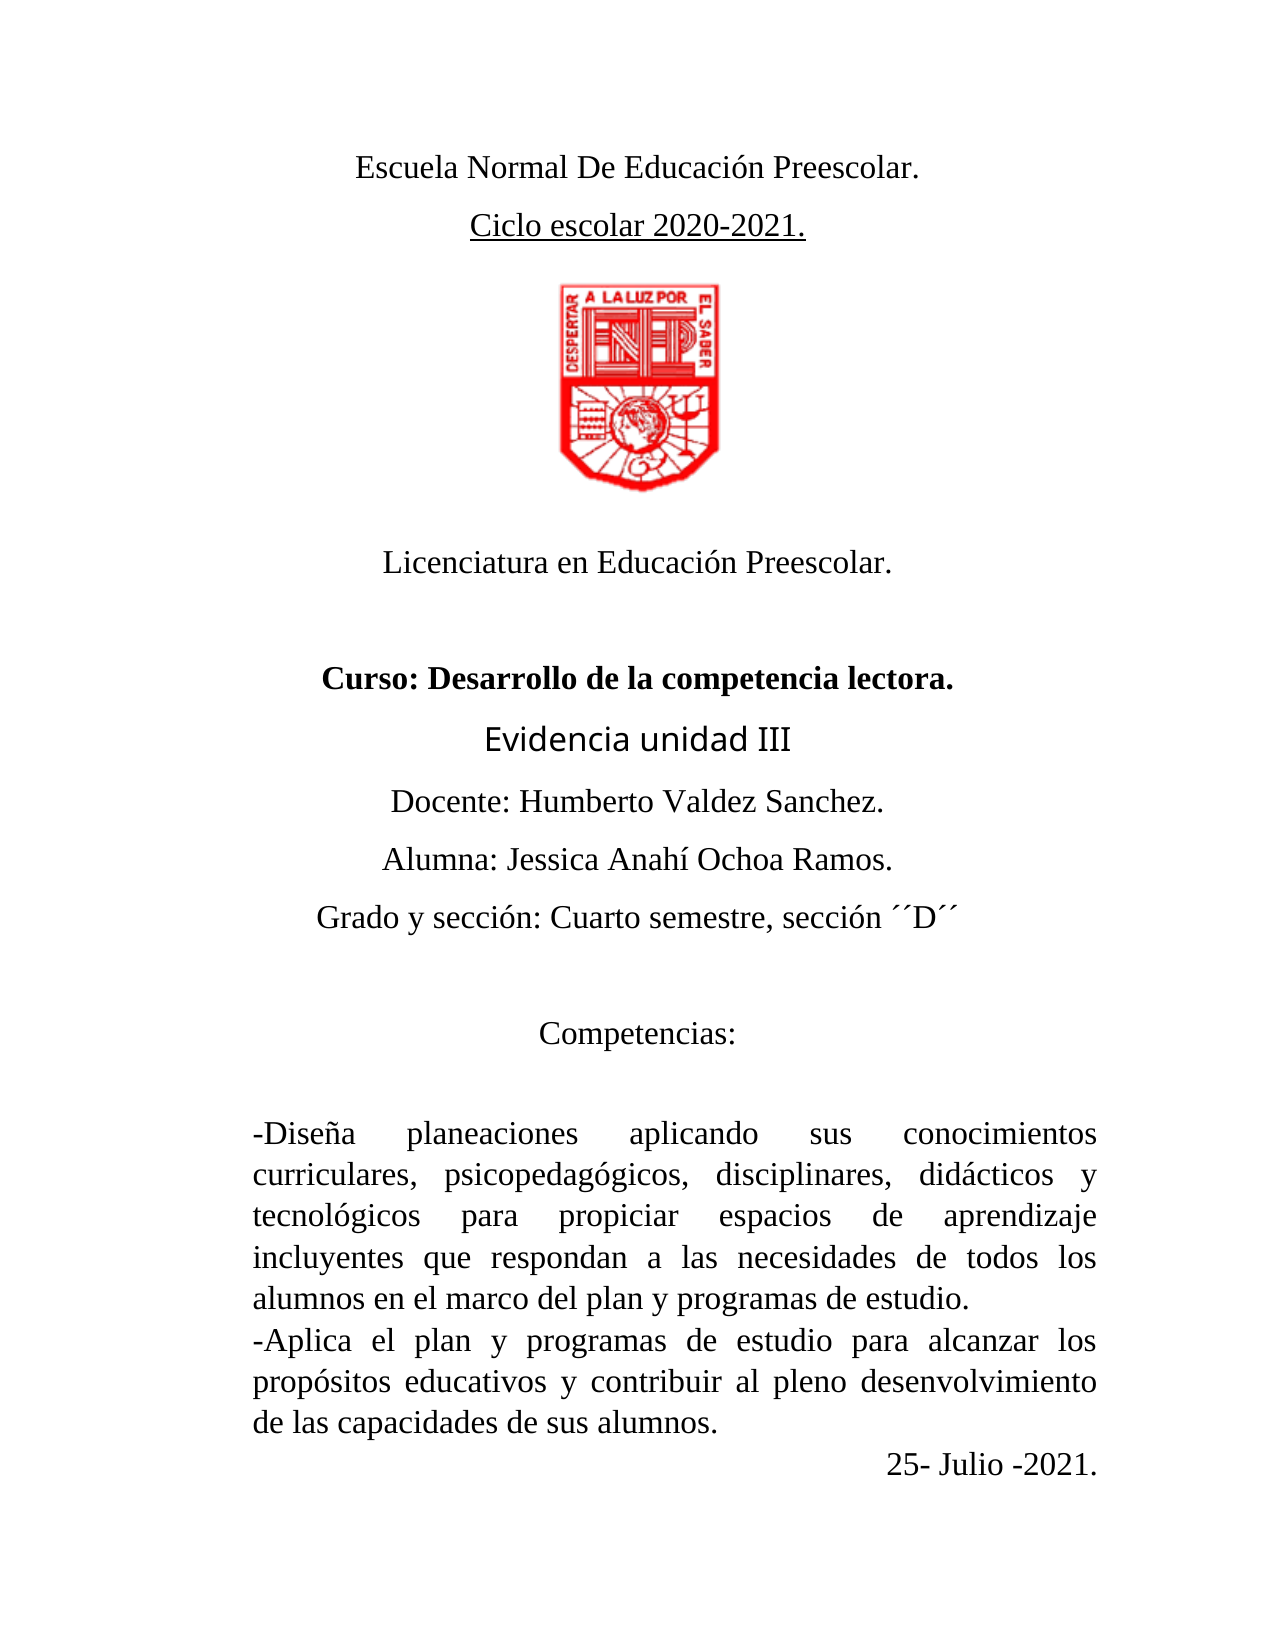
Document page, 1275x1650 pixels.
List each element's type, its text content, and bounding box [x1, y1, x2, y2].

list 25- Julio -2021. [252, 1444, 1098, 1482]
text Grado y sección: Cuarto semestre, sección ´´D´´ [177, 898, 1098, 936]
text Alumna: Jessica Anahí Ochoa Ramos. [177, 839, 1098, 878]
picture [487, 263, 788, 523]
text Evidencia unidad III [177, 716, 1098, 761]
text Licenciatura en Educación Preescolar. [177, 542, 1098, 580]
list -Diseña planeaciones aplicando sus conocimientos curriculares, psicopedagógicos, disciplinares, didácticos y tecnológicos para propiciar espacios de aprendizaje incluyentes que respondan a las necesidades de todos los alumnos en el marco del plan y programas de estudio. [252, 1113, 1098, 1317]
text Escuela Normal De Educación Preescolar. [177, 148, 1098, 186]
text Competencias: [177, 1014, 1098, 1052]
list -Aplica el plan y programas de estudio para alcanzar los propósitos educativos y contribuir al pleno desenvolvimiento de las capacidades de sus alumnos. [252, 1320, 1098, 1441]
text Docente: Humberto Valdez Sanchez. [177, 782, 1098, 820]
text Curso: Desarrollo de la competencia lectora. [177, 658, 1098, 696]
text Ciclo escolar 2020-2021. [177, 206, 1098, 244]
